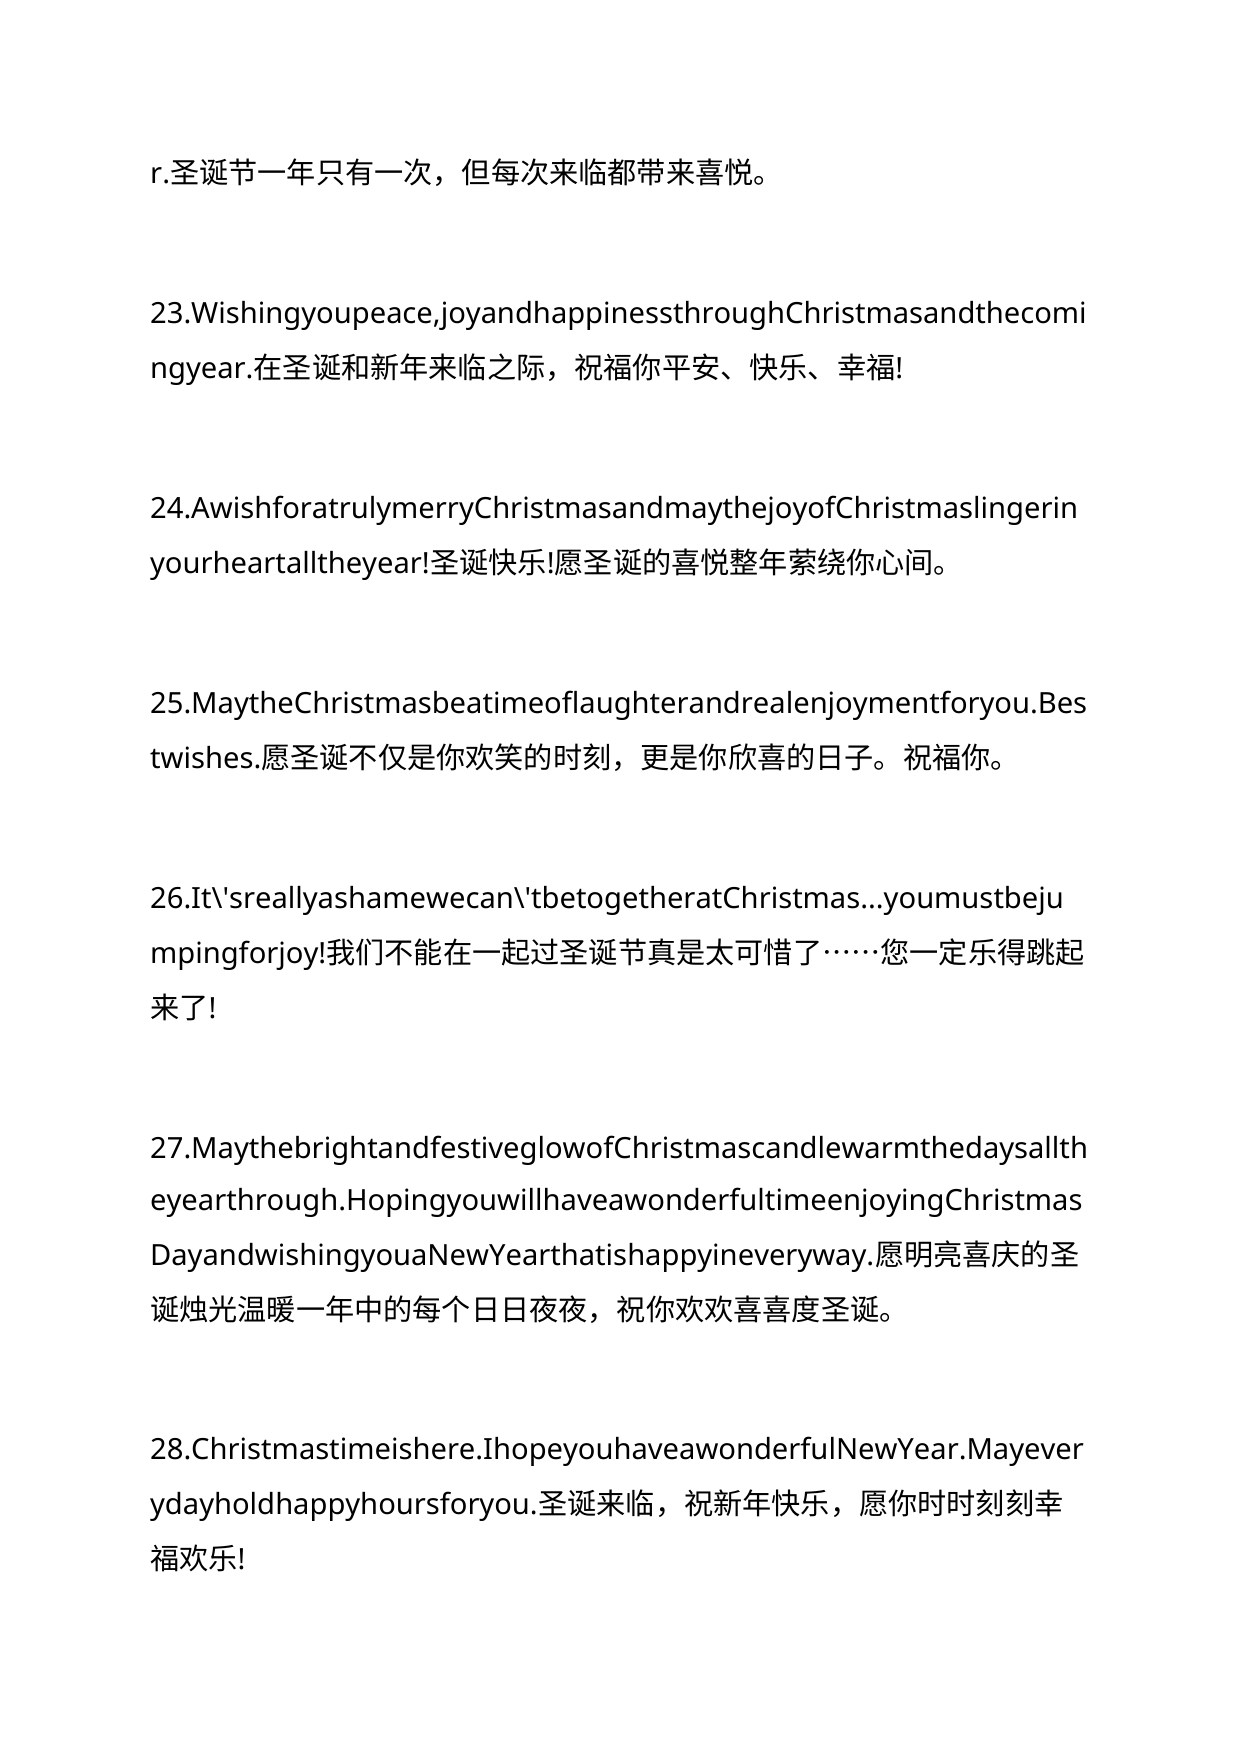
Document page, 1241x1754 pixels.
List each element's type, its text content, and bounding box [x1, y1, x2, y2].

text 24.AwishforatrulymerryChristmasandmaythejoyofChristmaslingerinyourheartalltheyear!圣诞快乐!愿圣诞的喜悦整年萦绕你心间。 [150, 447, 1090, 582]
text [150, 150, 1090, 192]
text 26.It\'sreallyashamewecan\'tbetogetheratChristmas...youmustbejumpingforjoy!我们不能在一起过圣诞节真是太可惜了……您一定乐得跳起来了! [150, 837, 1090, 1027]
text 25.MaytheChristmasbeatimeoflaughterandrealenjoymentforyou.Bestwishes.愿圣诞不仅是你欢笑的时刻，更是你欣喜的日子。祝福你。 [150, 642, 1090, 777]
text 27.MaythebrightandfestiveglowofChristmascandlewarmthedaysalltheyearthrough.HopingyouwillhaveawonderfultimeenjoyingChristmasDayandwishingyouaNewYearthatishappyineveryway.愿明亮喜庆的圣诞烛光温暖一年中的每个日日夜夜，祝你欢欢喜喜度圣诞。 [150, 1087, 1090, 1328]
text 23.Wishingyoupeace,joyandhappinessthroughChristmasandthecomingyear.在圣诞和新年来临之际，祝福你平安、快乐、幸福! [150, 252, 1090, 387]
text 28.Christmastimeishere.IhopeyouhaveawonderfulNewYear.Mayeverydayholdhappyhoursforyou.圣诞来临，祝新年快乐，愿你时时刻刻幸福欢乐! [150, 1388, 1090, 1578]
